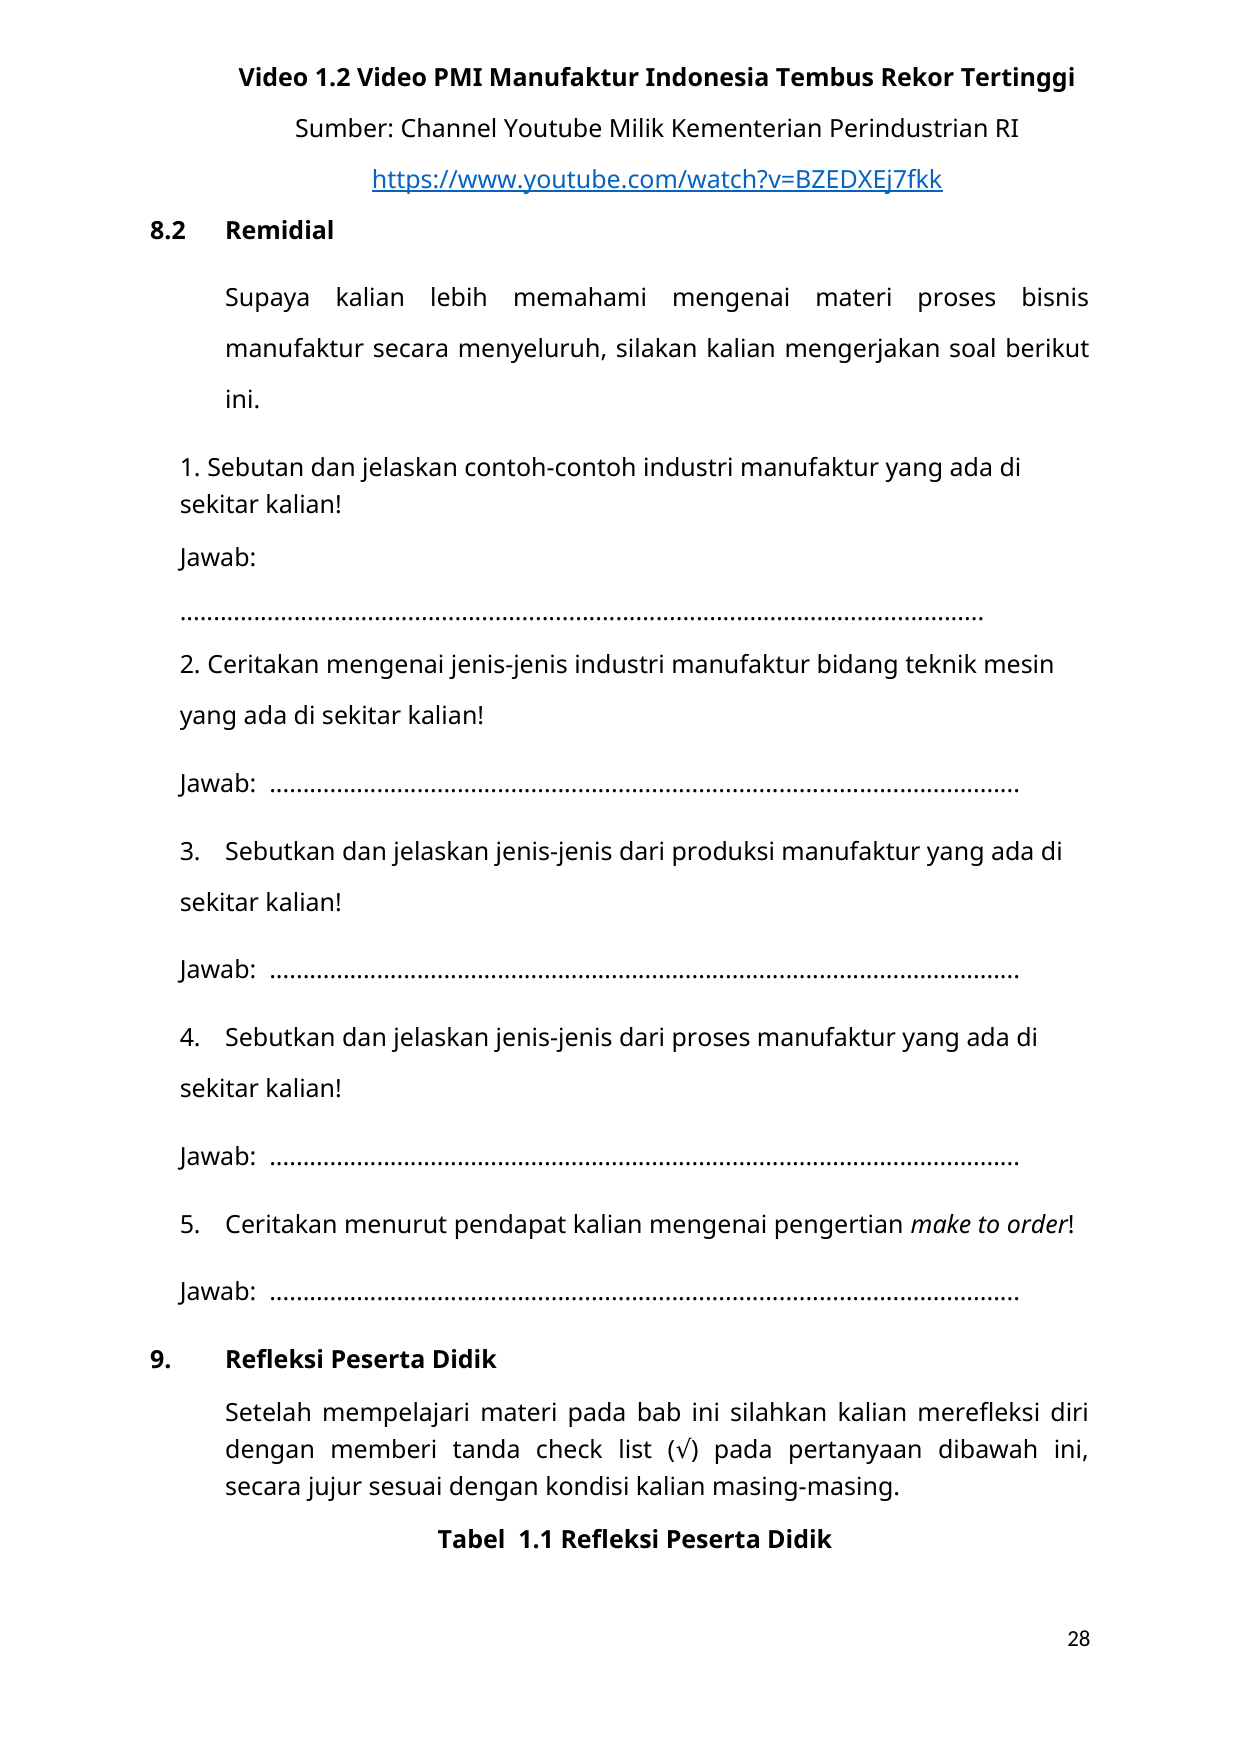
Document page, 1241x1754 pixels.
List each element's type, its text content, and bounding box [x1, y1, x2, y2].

text 3. Sebutkan dan jelaskan jenis-jenis dari produksi manufaktur yang ada di sekitar kalian! [179, 833, 1090, 918]
text Video 1.2 Video PMI Manufaktur Indonesia Tembus Rekor Tertinggi [224, 59, 1090, 93]
text 4. Sebutkan dan jelaskan jenis-jenis dari proses manufaktur yang ada di sekitar kalian! [179, 1020, 1090, 1105]
text 2. Ceritakan mengenai jenis-jenis industri manufaktur bidang teknik mesin yang ada di sekitar kalian! [179, 647, 1090, 732]
text 8.2 Remidial [150, 212, 1090, 246]
text Supaya kalian lebih memahami mengenai materi proses bisnis manufaktur secara menyeluruh, silakan kalian mengerjakan soal berikut ini. [225, 280, 1090, 416]
text 9. Refleksi Peserta Didik [150, 1342, 1090, 1376]
text Setelah mempelajari materi pada bab ini silahkan kalian merefleksi diri dengan memberi tanda check list (√) pada pertanyaan dibawah ini, secara jujur sesuai dengan kondisi kalian masing-masing. [225, 1395, 1090, 1503]
text Sumber: Channel Youtube Milik Kementerian Perindustrian RI [179, 110, 1090, 144]
text Jawab: ................................................................................................................ [179, 1138, 1090, 1173]
text Jawab: ................................................................................................................ [179, 766, 1090, 800]
text Tabel 1.1 Refleksi Peserta Didik [179, 1522, 1090, 1556]
text Jawab: ................................................................................................................ [179, 952, 1090, 986]
text 5. Ceritakan menurut pendapat kalian mengenai pengertian make to order! [179, 1206, 1090, 1240]
text Jawab: [179, 540, 1090, 574]
text https://www.youtube.com/watch?v=BZEDXEj7fkk [179, 161, 1090, 195]
text Jawab: ................................................................................................................ [179, 1274, 1090, 1308]
text ........................................................................................................................ [179, 593, 1090, 627]
text 1. Sebutan dan jelaskan contoh-contoh industri manufaktur yang ada di sekitar kalian! [179, 450, 1090, 521]
